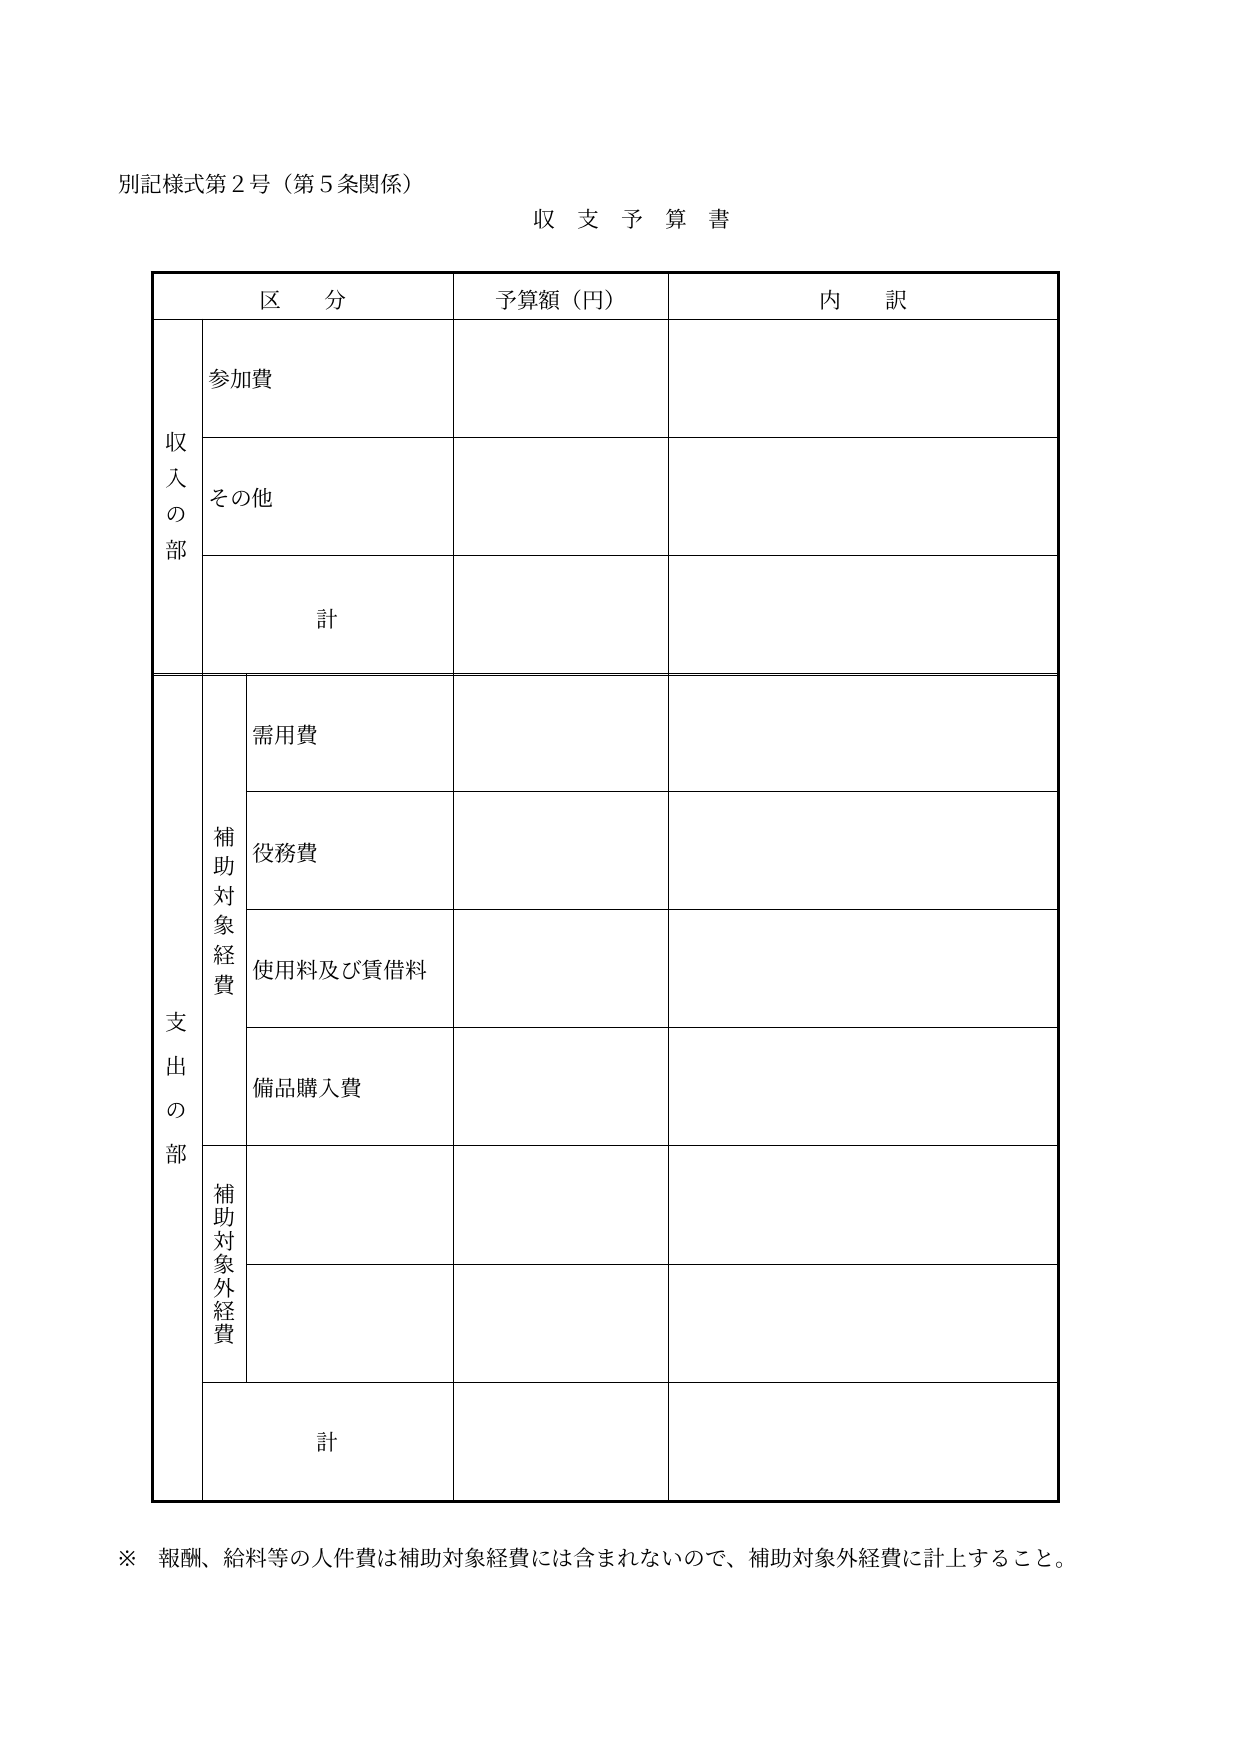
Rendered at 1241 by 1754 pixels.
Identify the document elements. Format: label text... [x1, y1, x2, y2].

table_cell [454, 1265, 668, 1382]
table_cell 備品購入費 [247, 1028, 453, 1145]
table_cell 計 [203, 556, 453, 673]
table_cell [454, 792, 668, 909]
table_cell [669, 910, 1057, 1027]
table_header 予算額（円） [454, 274, 668, 318]
table_cell [454, 1028, 668, 1145]
text 別記様式第２号（第５条関係） [118, 164, 1081, 202]
table_header 内 訳 [669, 274, 1057, 318]
text 収 支 予 算 書 [118, 202, 1122, 233]
table_cell 収入の部 [154, 320, 202, 673]
table_cell 需用費 [247, 676, 453, 791]
table_cell 補助対象外経費 [203, 1146, 246, 1382]
table_cell [454, 1146, 668, 1263]
table_cell [454, 1383, 668, 1500]
table_cell [454, 320, 668, 437]
table_cell [669, 556, 1057, 673]
table_cell [454, 910, 668, 1027]
table_cell 参加費 [203, 320, 453, 437]
table_cell [669, 320, 1057, 437]
table_cell [454, 556, 668, 673]
table_cell [247, 1265, 453, 1382]
table_cell [669, 438, 1057, 555]
table_cell [669, 1028, 1057, 1145]
table_cell [669, 1265, 1057, 1382]
table_cell [454, 676, 668, 791]
table_cell 計 [203, 1383, 453, 1500]
table_cell [669, 792, 1057, 909]
text ※ 報酬、給料等の人件費は補助対象経費には含まれないので、補助対象外経費に計上すること。 [118, 1538, 1081, 1576]
table_cell 役務費 [247, 792, 453, 909]
table_cell [669, 676, 1057, 791]
table_cell [669, 1383, 1057, 1500]
table_cell [669, 1146, 1057, 1263]
table_cell その他 [203, 438, 453, 555]
table_cell 支出の部 [154, 676, 202, 1500]
table_cell [247, 1146, 453, 1263]
table_cell [454, 438, 668, 555]
table_header 区 分 [154, 274, 453, 318]
table_cell 補助対象経費 [203, 676, 246, 1145]
table_cell 使用料及び賃借料 [247, 910, 453, 1027]
